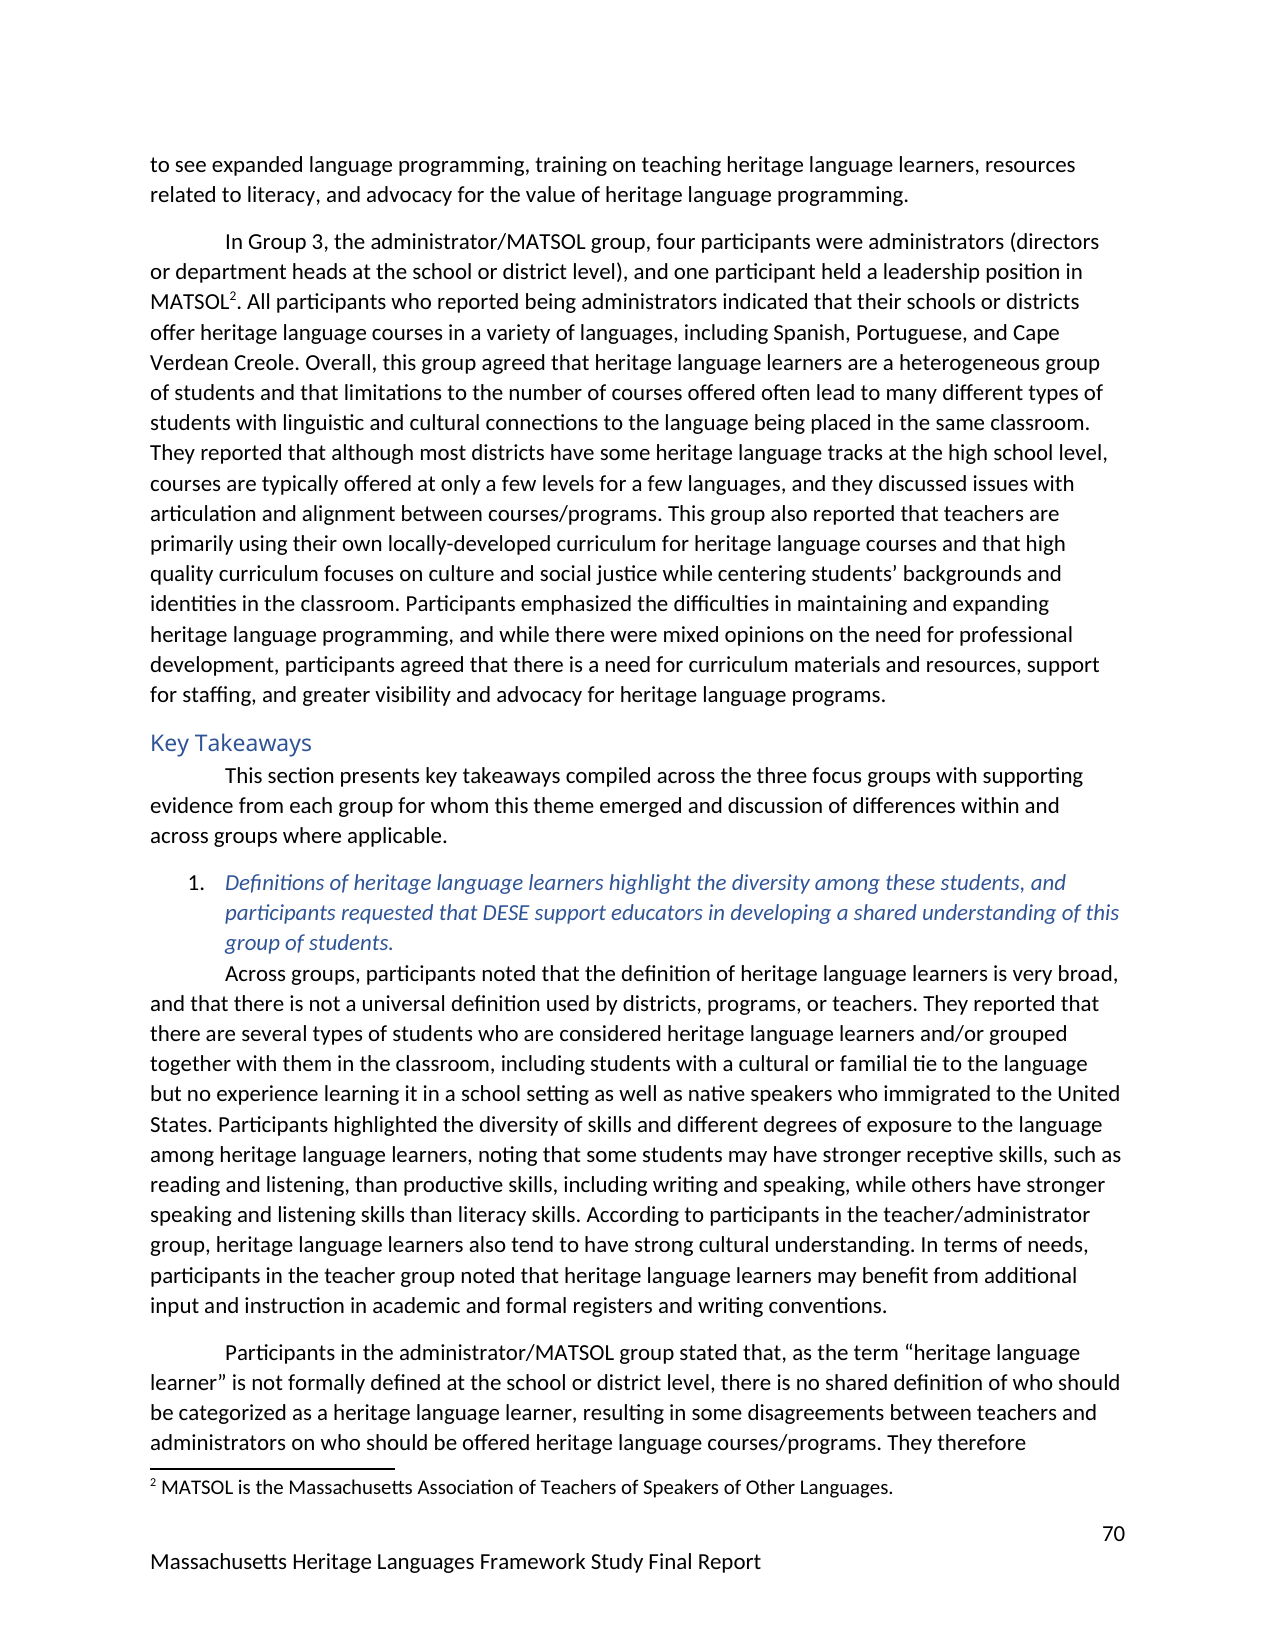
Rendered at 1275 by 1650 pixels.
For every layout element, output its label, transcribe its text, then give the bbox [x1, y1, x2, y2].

text This section presents key takeaways compiled across the three focus groups with supporting evidence from each group for whom this theme emerged and discussion of differences within and across groups where applicable. [150, 761, 1125, 849]
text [150, 1338, 1125, 1457]
subtitle Key Takeaways [150, 727, 1125, 758]
subtitle Definitions of heritage language learners highlight the diversity among these students, and participants requested that DESE support educators in developing a shared understanding of this group of students. [187, 868, 1125, 957]
text In Group 3, the administrator/MATSOL group, four participants were administrators (directors or department heads at the school or district level), and one participant held a leadership position in MATSOL. All participants who reported being administrators indicated that their schools or districts offer heritage language courses in a variety of languages, including Spanish, Portuguese, and Cape Verdean Creole. Overall, this group agreed that heritage language learners are a heterogeneous group of students and that limitations to the number of courses offered often lead to many different types of students with linguistic and cultural connections to the language being placed in the same classroom. They reported that although most districts have some heritage language tracks at the high school level, courses are typically offered at only a few levels for a few languages, and they discussed issues with articulation and alignment between courses/programs. This group also reported that teachers are primarily using their own locally-developed curriculum for heritage language courses and that high quality curriculum focuses on culture and social justice while centering students’ backgrounds and identities in the classroom. Participants emphasized the difficulties in maintaining and expanding heritage language programming, and while there were mixed opinions on the need for professional development, participants agreed that there is a need for curriculum materials and resources, support for staffing, and greater visibility and advocacy for heritage language programs. [150, 227, 1125, 708]
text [150, 150, 1125, 208]
text Across groups, participants noted that the definition of heritage language learners is very broad, and that there is not a universal definition used by districts, programs, or teachers. They reported that there are several types of students who are considered heritage language learners and/or grouped together with them in the classroom, including students with a cultural or familial tie to the language but no experience learning it in a school setting as well as native speakers who immigrated to the United States. Participants highlighted the diversity of skills and different degrees of exposure to the language among heritage language learners, noting that some students may have stronger receptive skills, such as reading and listening, than productive skills, including writing and speaking, while others have stronger speaking and listening skills than literacy skills. According to participants in the teacher/administrator group, heritage language learners also tend to have strong cultural understanding. In terms of needs, participants in the teacher group noted that heritage language learners may benefit from additional input and instruction in academic and formal registers and writing conventions. [150, 959, 1125, 1319]
